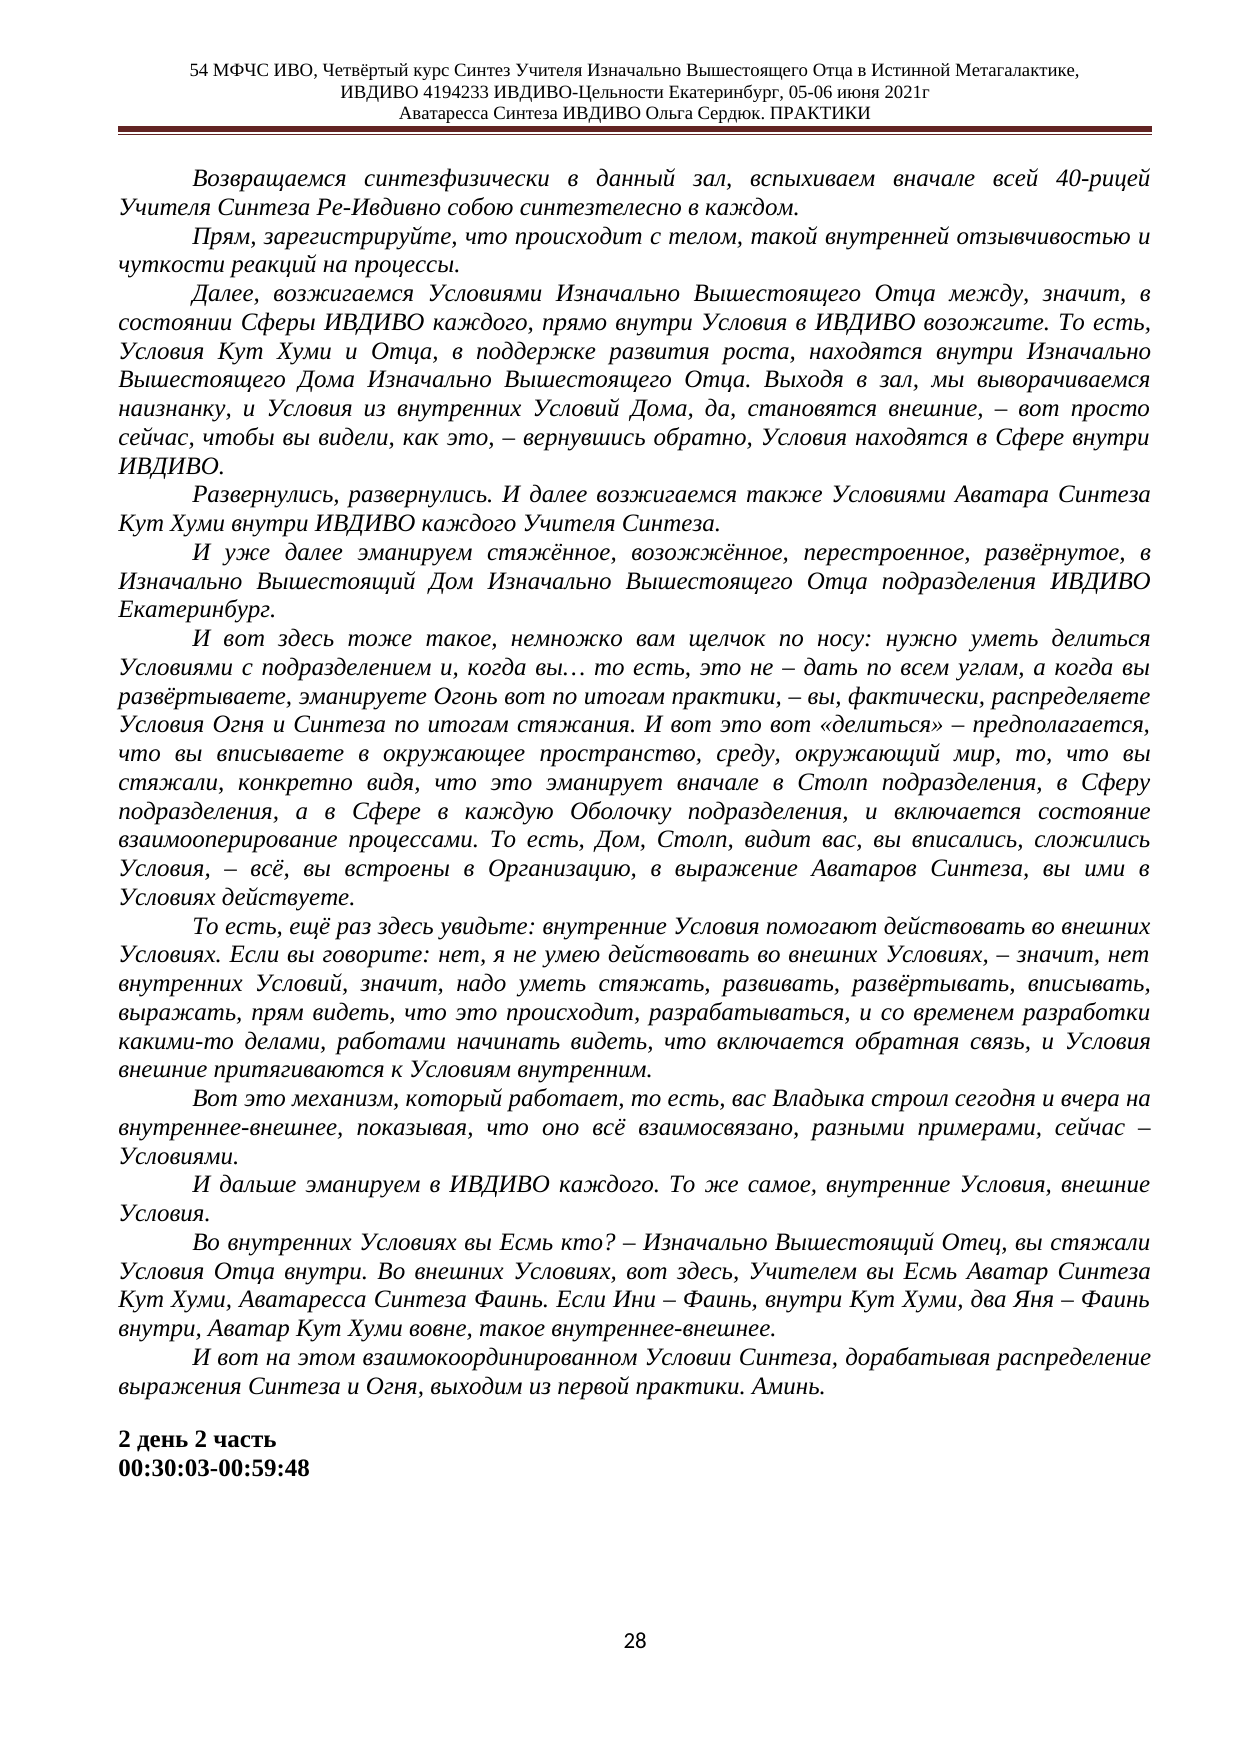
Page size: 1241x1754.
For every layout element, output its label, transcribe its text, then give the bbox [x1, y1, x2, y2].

text И вот здесь тоже такое, немножко вам щелчок по носу: нужно уметь делиться Условиями с подразделением и, когда вы… то есть, это не – дать по всем углам, а когда вы развёртываете, эманируете Огонь вот по итогам практики, – вы, фактически, распределяете Условия Огня и Синтеза по итогам стяжания. И вот это вот «делиться» – предполагается, что вы вписываете в окружающее пространство, среду, окружающий мир, то, что вы стяжали, конкретно видя, что это эманирует вначале в Столп подразделения, в Сферу подразделения, а в Сфере в каждую Оболочку подразделения, и включается состояние взаимооперирование процессами. То есть, Дом, Столп, видит вас, вы вписались, сложились Условия, – всё, вы встроены в Организацию, в выражение Аватаров Синтеза, вы ими в Условиях действуете. [118, 623, 1152, 911]
text 2 день 2 часть [118, 1424, 1152, 1453]
text Во внутренних Условиях вы Есмь кто? – Изначально Вышестоящий Отец, вы стяжали Условия Отца внутри. Во внешних Условиях, вот здесь, Учителем вы Есмь Аватар Синтеза Кут Хуми, Аватаресса Синтеза Фаинь. Если Ини – Фаинь, внутри Кут Хуми, два Яня – Фаинь внутри, Аватар Кут Хуми вовне, такое внутреннее-внешнее. [118, 1227, 1152, 1342]
text Далее, возжигаемся Условиями Изначально Вышестоящего Отца между, значит, в состоянии Сферы ИВДИВО каждого, прямо внутри Условия в ИВДИВО возожгите. То есть, Условия Кут Хуми и Отца, в поддержке развития роста, находятся внутри Изначально Вышестоящего Дома Изначально Вышестоящего Отца. Выходя в зал, мы выворачиваемся наизнанку, и Условия из внутренних Условий Дома, да, становятся внешние, – вот просто сейчас, чтобы вы видели, как это, – вернувшись обратно, Условия находятся в Сфере внутри ИВДИВО. [118, 278, 1152, 479]
text И уже далее эманируем стяжённое, возожжённое, перестроенное, развёрнутое, в Изначально Вышестоящий Дом Изначально Вышестоящего Отца подразделения ИВДИВО Екатеринбург. [118, 537, 1152, 623]
text Развернулись, развернулись. И далее возжигаемся также Условиями Аватара Синтеза Кут Хуми внутри ИВДИВО каждого Учителя Синтеза. [118, 479, 1152, 537]
text И дальше эманируем в ИВДИВО каждого. То же самое, внутренние Условия, внешние Условия. [118, 1169, 1152, 1227]
text И вот на этом взаимокоординированном Условии Синтеза, дорабатывая распределение выражения Синтеза и Огня, выходим из первой практики. Аминь. [118, 1342, 1152, 1399]
text Возвращаемся синтезфизически в данный зал, вспыхиваем вначале всей 40-рицей Учителя Синтеза Ре-Ивдивно собою синтезтелесно в каждом. [118, 163, 1152, 221]
text То есть, ещё раз здесь увидьте: внутренние Условия помогают действовать во внешних Условиях. Если вы говорите: нет, я не умею действовать во внешних Условиях, – значит, нет внутренних Условий, значит, надо уметь стяжать, развивать, развёртывать, вписывать, выражать, прям видеть, что это происходит, разрабатываться, и со временем разработки какими-то делами, работами начинать видеть, что включается обратная связь, и Условия внешние притягиваются к Условиям внутренним. [118, 911, 1152, 1083]
text Вот это механизм, который работает, то есть, вас Владыка строил сегодня и вчера на внутреннее-внешнее, показывая, что оно всё взаимосвязано, разными примерами, сейчас – Условиями. [118, 1083, 1152, 1169]
text 00:30:03-00:59:48 [118, 1453, 1152, 1482]
text Прям, зарегистрируйте, что происходит с телом, такой внутренней отзывчивостью и чуткости реакций на процессы. [118, 221, 1152, 278]
